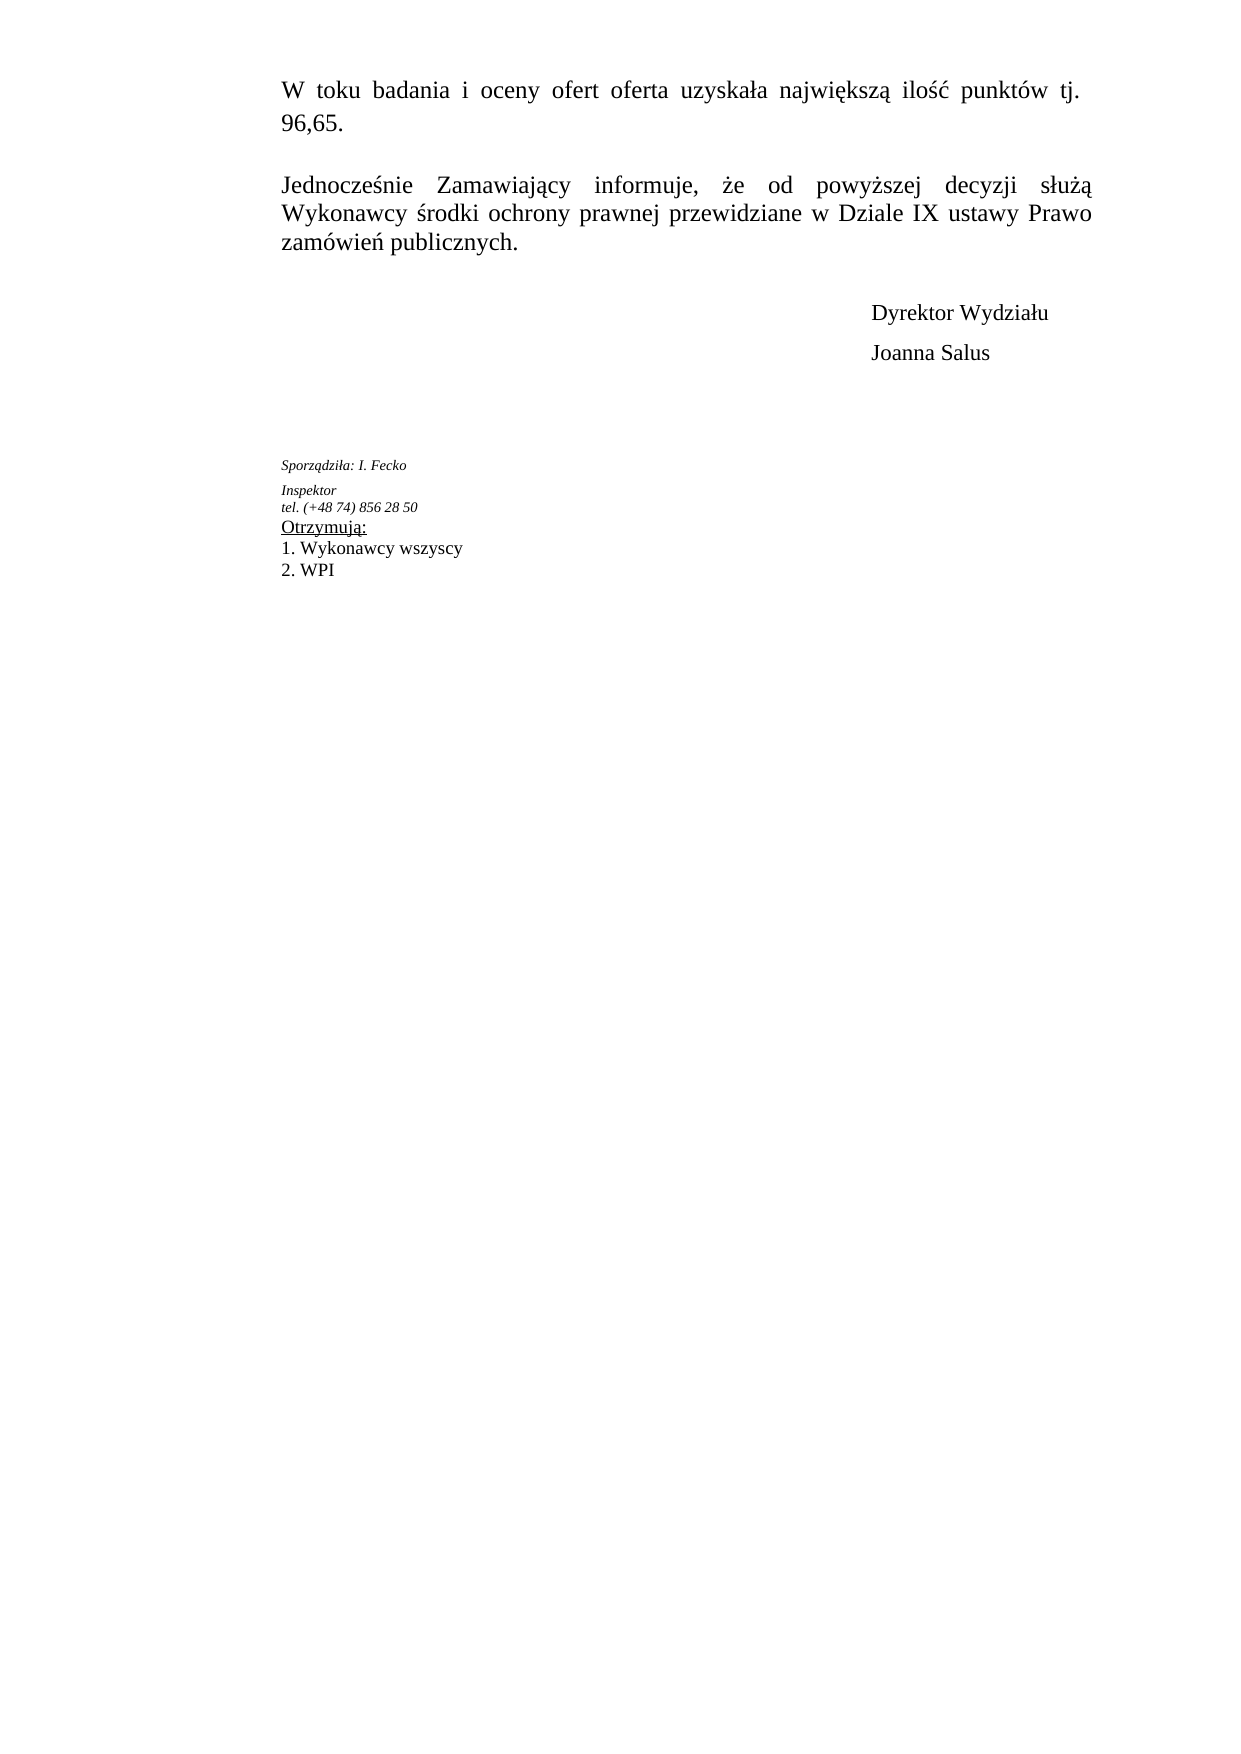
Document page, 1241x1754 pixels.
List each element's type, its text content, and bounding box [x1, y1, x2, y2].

text Sporządziła: I. Fecko [281, 457, 1093, 474]
text Joanna Salus [281, 338, 1093, 365]
text 1. Wykonawcy wszyscy [281, 537, 1093, 559]
text W toku badania i oceny ofert oferta uzyskała największą ilość punktów tj. 96,65. [281, 75, 1081, 137]
text Jednocześnie Zamawiający informuje, że od powyższej decyzji służą Wykonawcy środki ochrony prawnej przewidziane w Dziale IX ustawy Prawo zamówień publicznych. [281, 170, 1093, 256]
text Otrzymują: [281, 516, 1093, 537]
text 2. WPI [281, 559, 1093, 580]
text Dyrektor Wydziału [281, 299, 1093, 325]
text tel. (+48 74) 856 28 50 [281, 499, 1093, 516]
text Inspektor [281, 482, 1093, 499]
